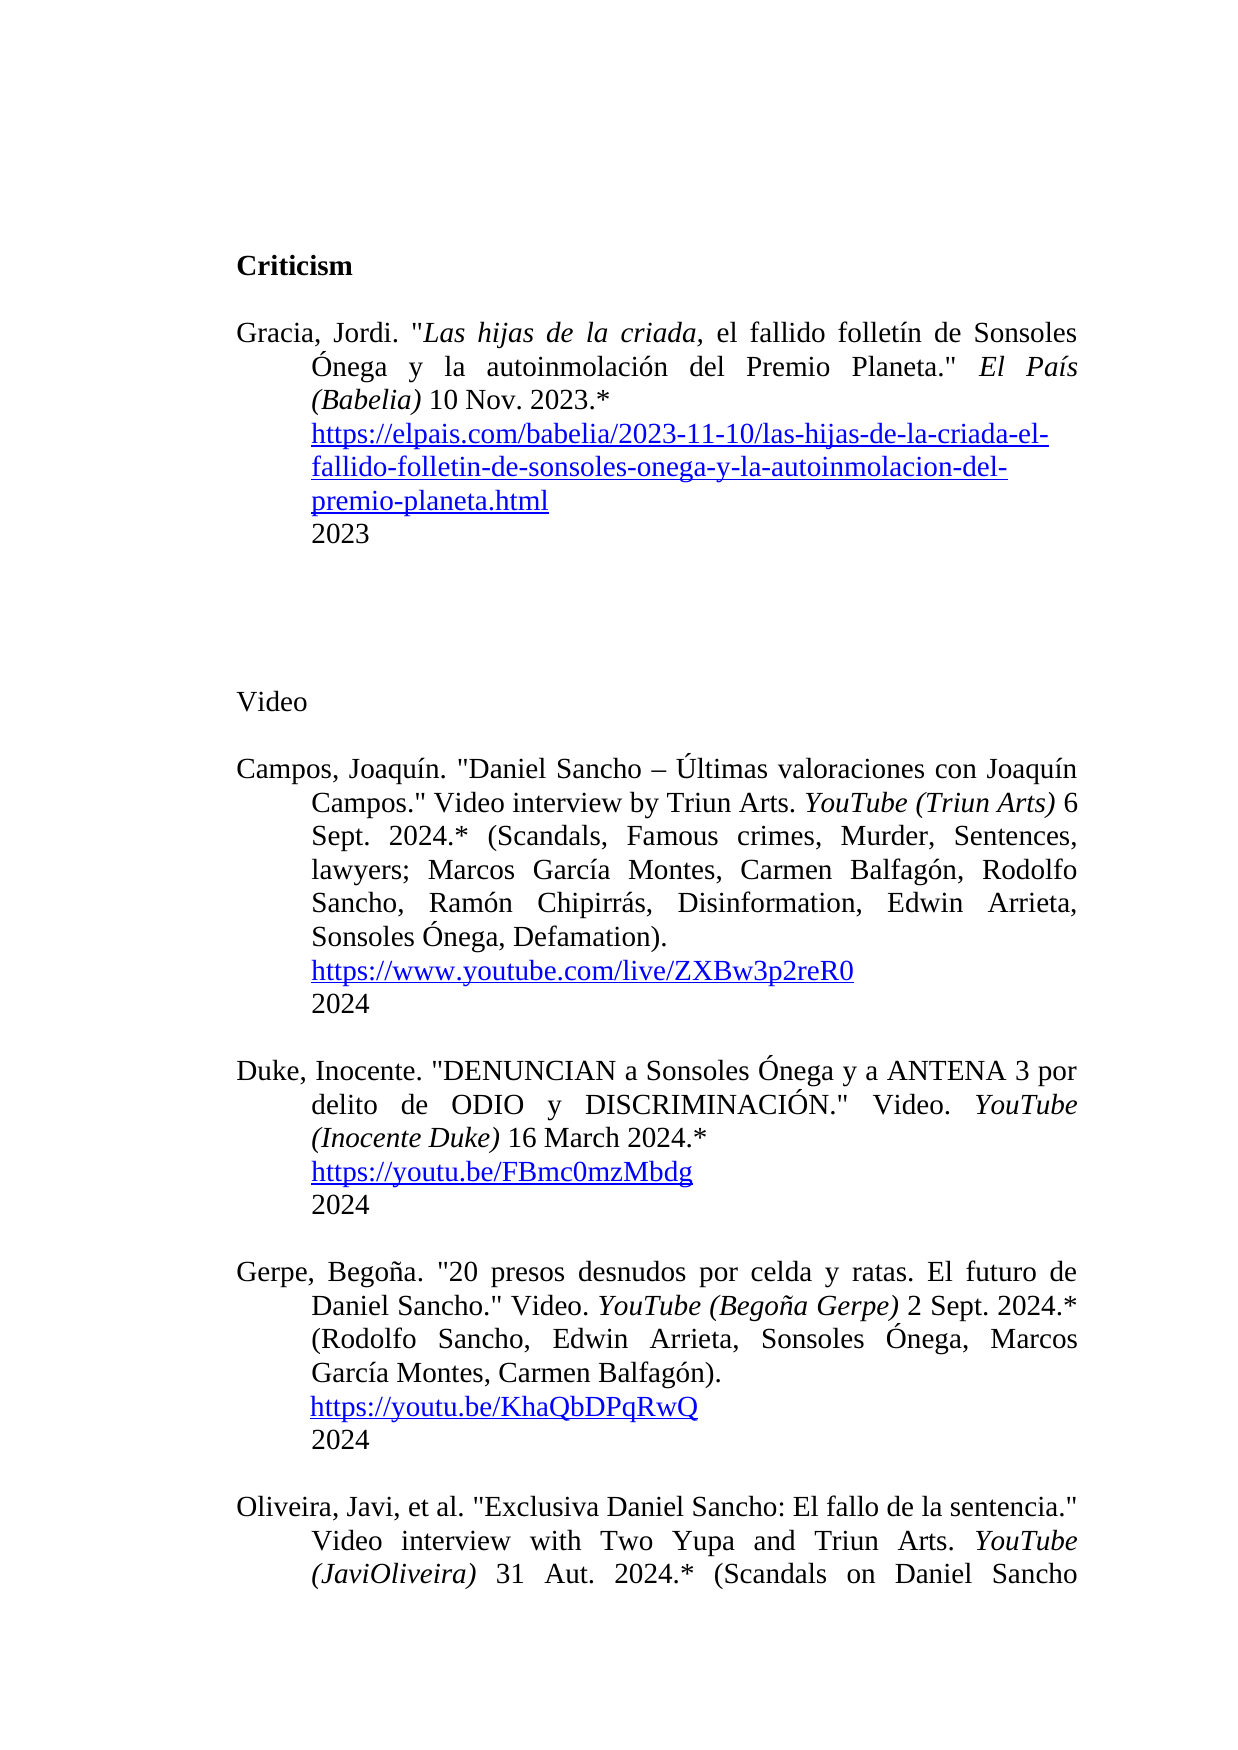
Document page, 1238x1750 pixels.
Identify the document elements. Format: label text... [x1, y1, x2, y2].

text 2024 [236, 986, 1078, 1020]
text Gerpe, Begoña. "20 presos desnudos por celda y ratas. El futuro de Daniel Sancho." Video. YouTube (Begoña Gerpe) 2 Sept. 2024.* (Rodolfo Sancho, Edwin Arrieta, Sonsoles Ónega, Marcos García Montes, Carmen Balfagón). [236, 1254, 1078, 1389]
text 2024 [236, 1422, 1078, 1456]
text Campos, Joaquín. "Daniel Sancho – Últimas valoraciones con Joaquín Campos." Video interview by Triun Arts. YouTube (Triun Arts) 6 Sept. 2024.* (Scandals, Famous crimes, Murder, Sentences, lawyers; Marcos García Montes, Carmen Balfagón, Rodolfo Sancho, Ramón Chipirrás, Disinformation, Edwin Arrieta, Sonsoles Ónega, Defamation). [236, 751, 1078, 953]
text 2024 [236, 1187, 1078, 1221]
text Video [236, 684, 1078, 718]
text https://www.youtube.com/live/ZXBw3p2reR0 [311, 953, 1078, 986]
text https://youtu.be/FBmc0mzMbdg [311, 1154, 1078, 1187]
text 2023 [236, 517, 1078, 550]
text Gracia, Jordi. "Las hijas de la criada, el fallido folletín de Sonsoles Ónega y la autoinmolación del Premio Planeta." El País (Babelia) 10 Nov. 2023.* [236, 315, 1078, 416]
text Duke, Inocente. "DENUNCIAN a Sonsoles Ónega y a ANTENA 3 por delito de ODIO y DISCRIMINACIÓN." Video. YouTube (Inocente Duke) 16 March 2024.* [236, 1053, 1078, 1154]
text https://elpais.com/babelia/2023-11-10/las-hijas-de-la-criada-el-fallido-folletin-de-sonsoles-onega-y-la-autoinmolacion-del-premio-planeta.html [236, 416, 1078, 517]
text https://youtu.be/KhaQbDPqRwQ [310, 1389, 1078, 1422]
text Criticism [236, 248, 1078, 282]
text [236, 1489, 1078, 1590]
